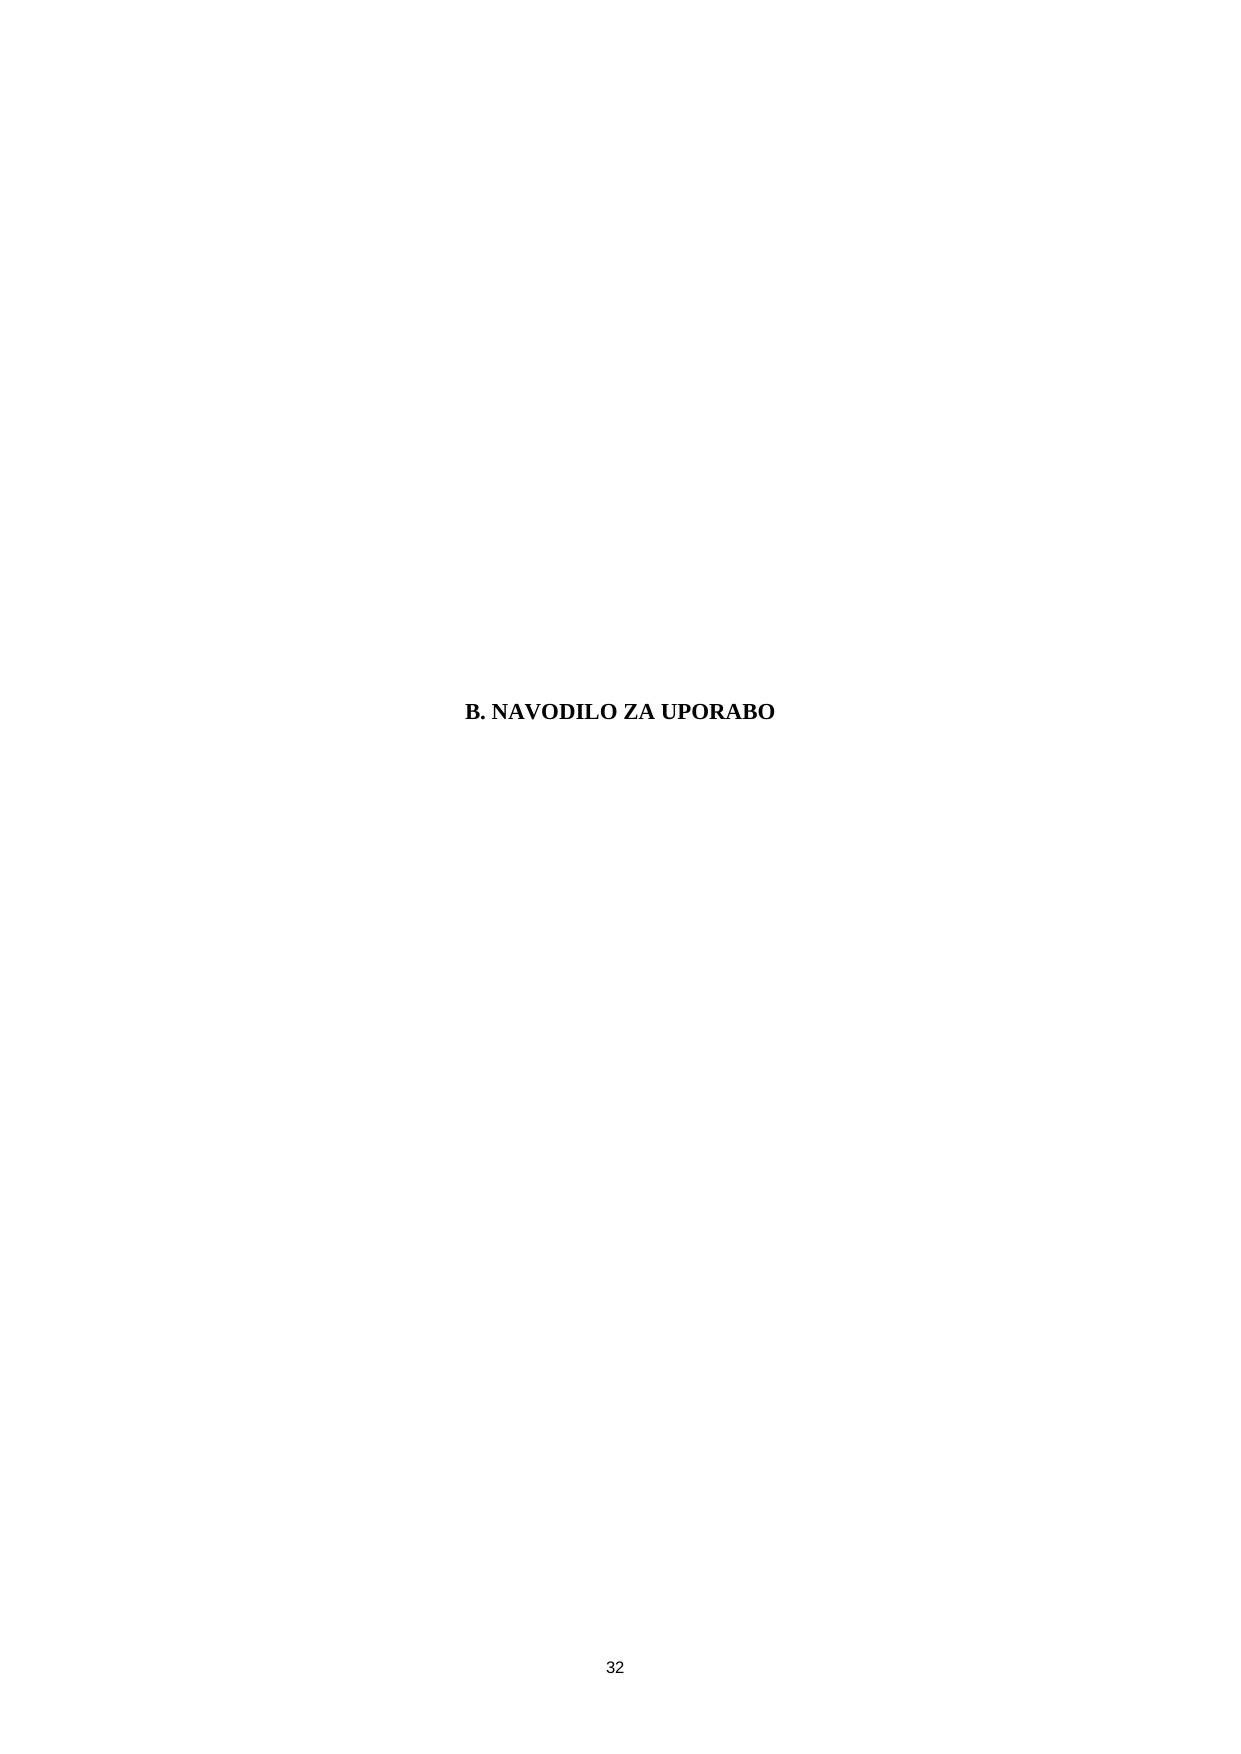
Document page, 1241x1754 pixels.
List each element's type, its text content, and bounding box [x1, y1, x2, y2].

title B. NAVODILO ZA UPORABO [148, 698, 1092, 724]
